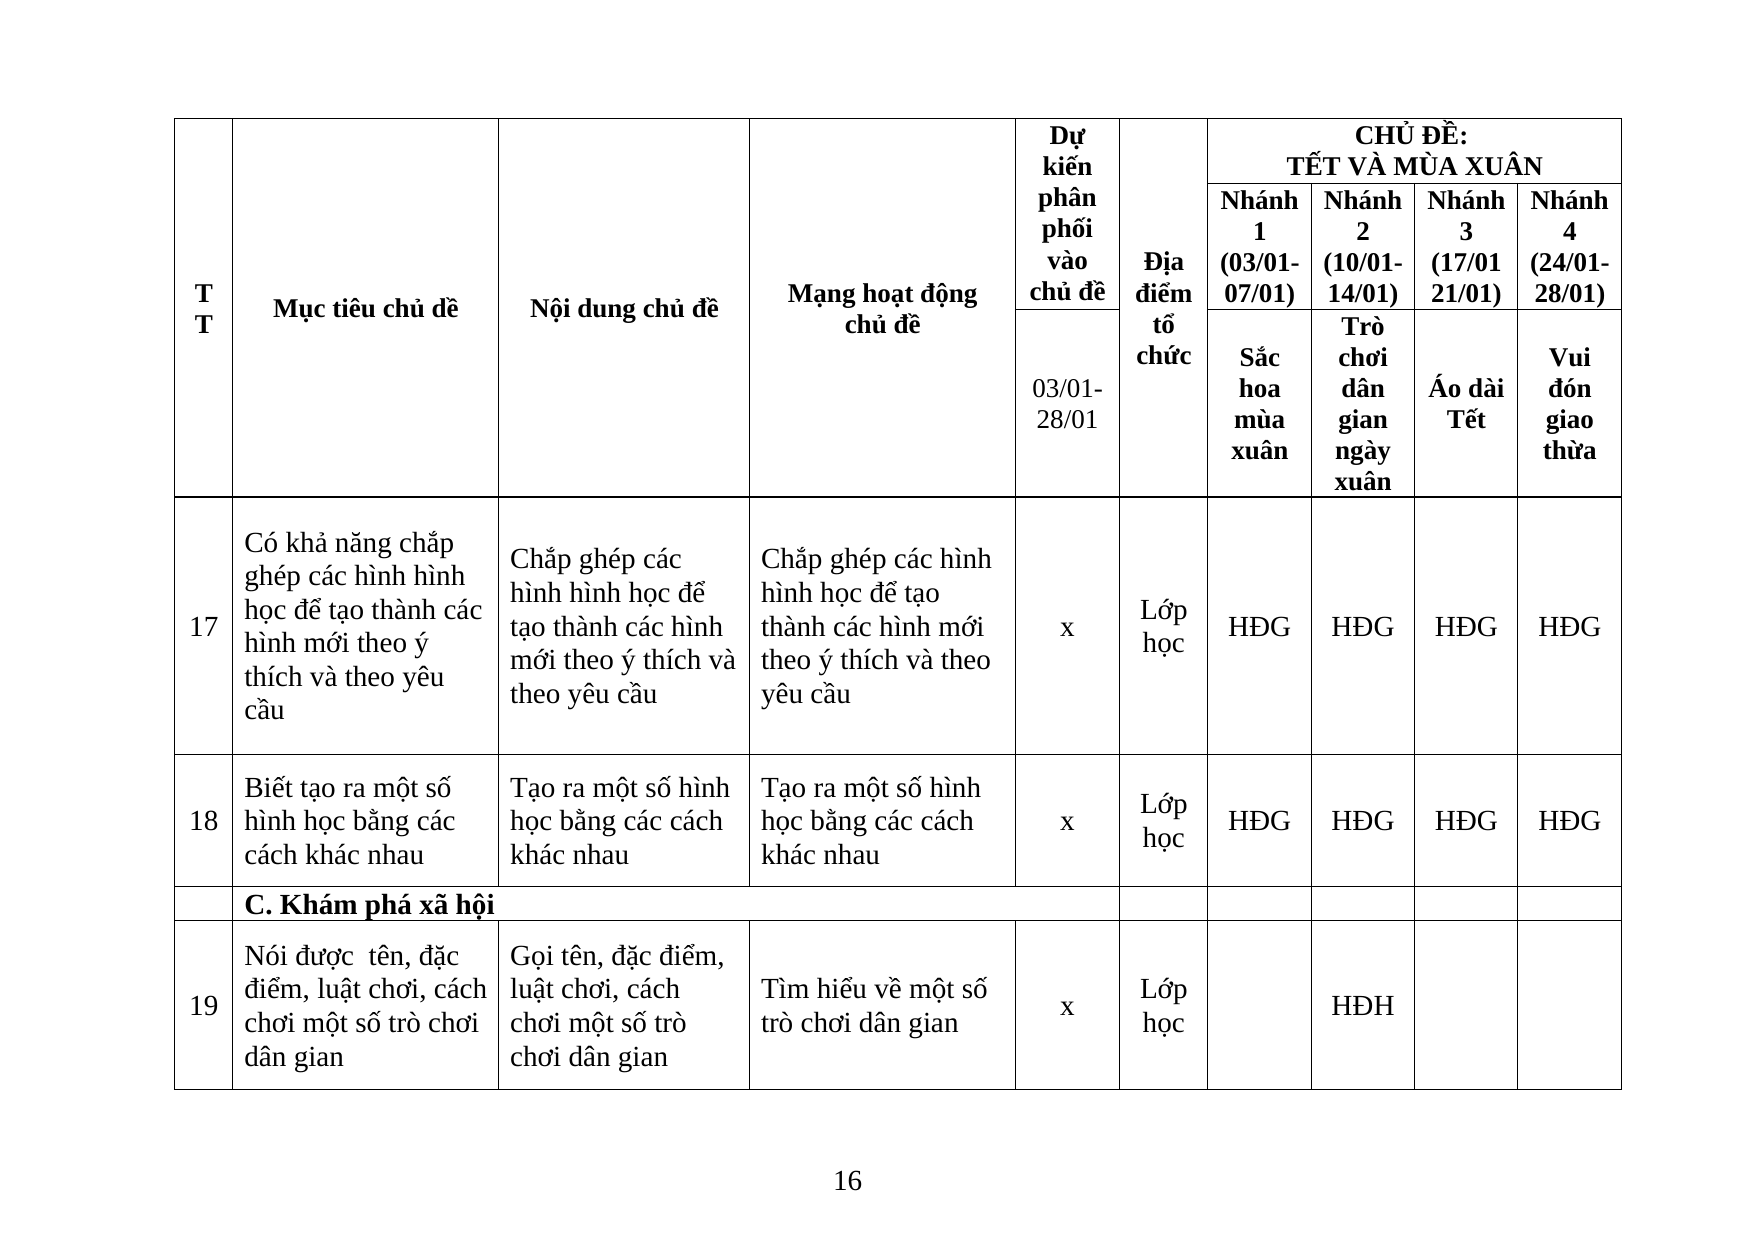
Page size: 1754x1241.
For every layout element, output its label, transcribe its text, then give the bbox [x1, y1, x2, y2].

table_cell x [1016, 921, 1119, 1089]
table_cell HĐG [1415, 498, 1517, 753]
table_cell HĐG [1208, 498, 1311, 753]
table_cell 17 [175, 498, 232, 753]
table_cell Lớp học [1120, 921, 1207, 1089]
table_cell x [1016, 755, 1119, 886]
table_header Mạng hoạt động chủ đề [750, 119, 1015, 496]
table_cell Vui đón giao thừa [1518, 310, 1621, 496]
table_cell [1015, 887, 1119, 920]
table_cell 18 [175, 755, 232, 886]
table_cell Tìm hiểu về một số trò chơi dân gian [750, 921, 1015, 1089]
table_cell Chắp ghép các hình hình học để tạo thành các hình mới theo ý thích và theo yêu cầu [750, 498, 1015, 753]
table_cell Trò chơi dân gian ngày xuân [1312, 310, 1414, 496]
table_cell Sắc hoa mùa xuân [1208, 310, 1311, 496]
table_cell Nhánh 4 (24/01- 28/01) [1518, 184, 1621, 308]
table_cell Có khả năng chắp ghép các hình hình học để tạo thành các hình mới theo ý thích và theo yêu cầu [233, 498, 498, 753]
table_cell Nhánh 3 (17/01 21/01) [1415, 184, 1517, 308]
table_cell [1415, 921, 1517, 1089]
table_cell HĐG [1208, 755, 1311, 886]
table_cell HĐG [1518, 498, 1621, 753]
table_cell [1415, 887, 1517, 920]
table_cell [1312, 887, 1414, 920]
table_header Mục tiêu chủ dề [233, 119, 498, 496]
table_cell [1518, 887, 1621, 920]
table_cell Lớp học [1120, 498, 1207, 753]
table_header Dự kiến phân phối vào chủ đề [1016, 119, 1119, 308]
table_cell HĐH [1312, 921, 1414, 1089]
table_cell [1208, 887, 1311, 920]
table_cell HĐG [1415, 755, 1517, 886]
table_cell [1120, 887, 1207, 920]
table_cell 03/01- 28/01 [1016, 310, 1119, 496]
table_cell [175, 887, 232, 920]
table_cell 19 [175, 921, 232, 1089]
table_cell HĐG [1312, 755, 1414, 886]
table_header CHỦ ĐỀ: TẾT VÀ MÙA XUÂN [1208, 119, 1621, 183]
table_cell HĐG [1518, 755, 1621, 886]
table_header Địa điểm tổ chức [1120, 119, 1207, 496]
table_cell Lớp học [1120, 755, 1207, 886]
table_cell Nói được tên, đặc điểm, luật chơi, cách chơi một số trò chơi dân gian [233, 921, 498, 1089]
table_cell [1208, 921, 1311, 1089]
table_cell Áo dài Tết [1415, 310, 1517, 496]
table_cell C. Khám phá xã hội [233, 887, 1015, 920]
table_cell HĐG [1312, 498, 1414, 753]
table_cell Nhánh 2 (10/01- 14/01) [1312, 184, 1414, 308]
table_cell Gọi tên, đặc điểm, luật chơi, cách chơi một số trò chơi dân gian [499, 921, 749, 1089]
table_header Nội dung chủ đề [499, 119, 749, 496]
table_cell x [1016, 498, 1119, 753]
table_cell [1518, 921, 1621, 1089]
table_cell Tạo ra một số hình học bằng các cách khác nhau [750, 755, 1015, 886]
table_cell Nhánh 1 (03/01- 07/01) [1208, 184, 1311, 308]
table_header TT [175, 119, 232, 496]
table_cell Biết tạo ra một số hình học bằng các cách khác nhau [233, 755, 498, 886]
table_cell Chắp ghép các hình hình học để tạo thành các hình mới theo ý thích và theo yêu cầu [499, 498, 749, 753]
table_cell Tạo ra một số hình học bằng các cách khác nhau [499, 755, 749, 886]
